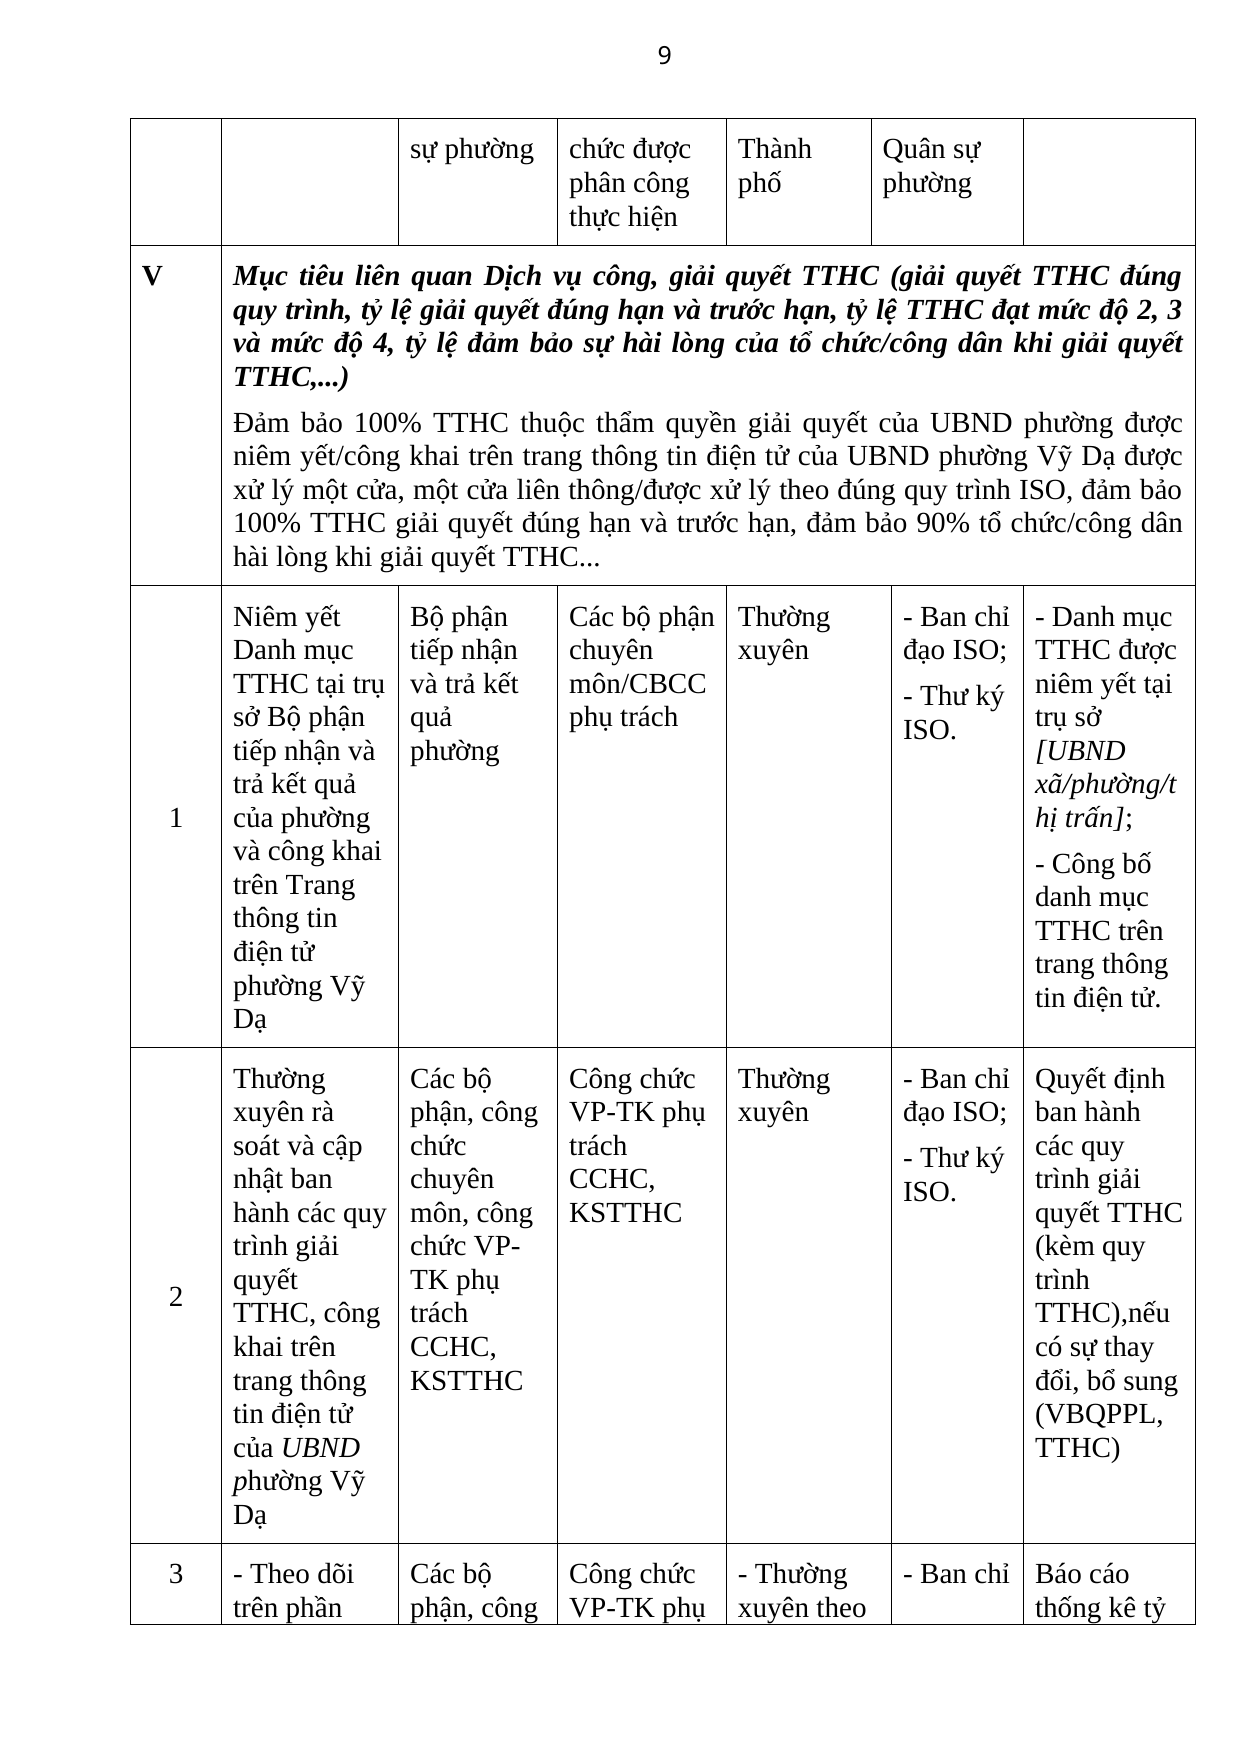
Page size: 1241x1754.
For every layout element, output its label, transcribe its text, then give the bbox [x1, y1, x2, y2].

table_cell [558, 1544, 726, 1623]
table_cell Mục tiêu liên quan Dịch vụ công, giải quyết TTHC (giải quyết TTHC đúng quy trình, tỷ lệ giải quyết đúng hạn và trước hạn, tỷ lệ TTHC đạt mức độ 2, 3 và mức độ 4, tỷ lệ đảm bảo sự hài lòng của tổ chức/công dân khi giải quyết TTHC,...) Đảm bảo 100% TTHC thuộc thẩm quyền giải quyết của UBND phường được niêm yết/công khai trên trang thông tin điện tử của UBND phường Vỹ Dạ được xử lý một cửa, một cửa liên thông/được xử lý theo đúng quy trình ISO, đảm bảo 100% TTHC giải quyết đúng hạn và trước hạn, đảm bảo 90% tổ chức/công dân hài lòng khi giải quyết TTHC... [222, 246, 1195, 585]
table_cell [1024, 1544, 1195, 1623]
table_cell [727, 119, 871, 245]
table_cell Thường xuyên rà soát và cập nhật ban hành các quy trình giải quyết TTHC, công khai trên trang thông tin điện tử của UBND phường Vỹ Dạ [222, 1048, 398, 1543]
table_cell Thường xuyên [727, 1048, 891, 1543]
table_cell 2 [131, 1048, 221, 1543]
table_cell - Ban chỉ đạo ISO; - Thư ký ISO. [892, 586, 1023, 1047]
table_cell - Danh mục TTHC được niêm yết tại trụ sở [UBND xã/phường/thị trấn]; - Công bố danh mục TTHC trên trang thông tin điện tử. [1024, 586, 1195, 1047]
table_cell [892, 1544, 1023, 1623]
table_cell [399, 1544, 557, 1623]
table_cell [399, 119, 557, 245]
table_cell Bộ phận tiếp nhận và trả kết quả phường [399, 586, 557, 1047]
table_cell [222, 1544, 398, 1623]
table_cell 3 [131, 1544, 221, 1623]
table_cell Các bộ phận, công chức chuyên môn, công chức VP-TK phụ trách CCHC, KSTTHC [399, 1048, 557, 1543]
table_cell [558, 119, 726, 245]
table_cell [222, 119, 398, 245]
table_cell 1 [131, 586, 221, 1047]
table_cell 3 [131, 119, 221, 245]
table_cell - Ban chỉ đạo ISO; - Thư ký ISO. [892, 1048, 1023, 1543]
table_cell Niêm yết Danh mục TTHC tại trụ sở Bộ phận tiếp nhận và trả kết quả của phường và công khai trên Trang thông tin điện tử phường Vỹ Dạ [222, 586, 398, 1047]
table_cell Quyết định ban hành các quy trình giải quyết TTHC (kèm quy trình TTHC),nếu có sự thay đổi, bổ sung (VBQPPL, TTHC) [1024, 1048, 1195, 1543]
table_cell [727, 1544, 891, 1623]
table_cell [1024, 119, 1195, 245]
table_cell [872, 119, 1023, 245]
table_cell Các bộ phận chuyên môn/CBCCphụ trách [558, 586, 726, 1047]
table_cell Công chức VP-TK phụ trách CCHC, KSTTHC [558, 1048, 726, 1543]
table_cell V [131, 246, 221, 585]
table_cell Thường xuyên [727, 586, 891, 1047]
